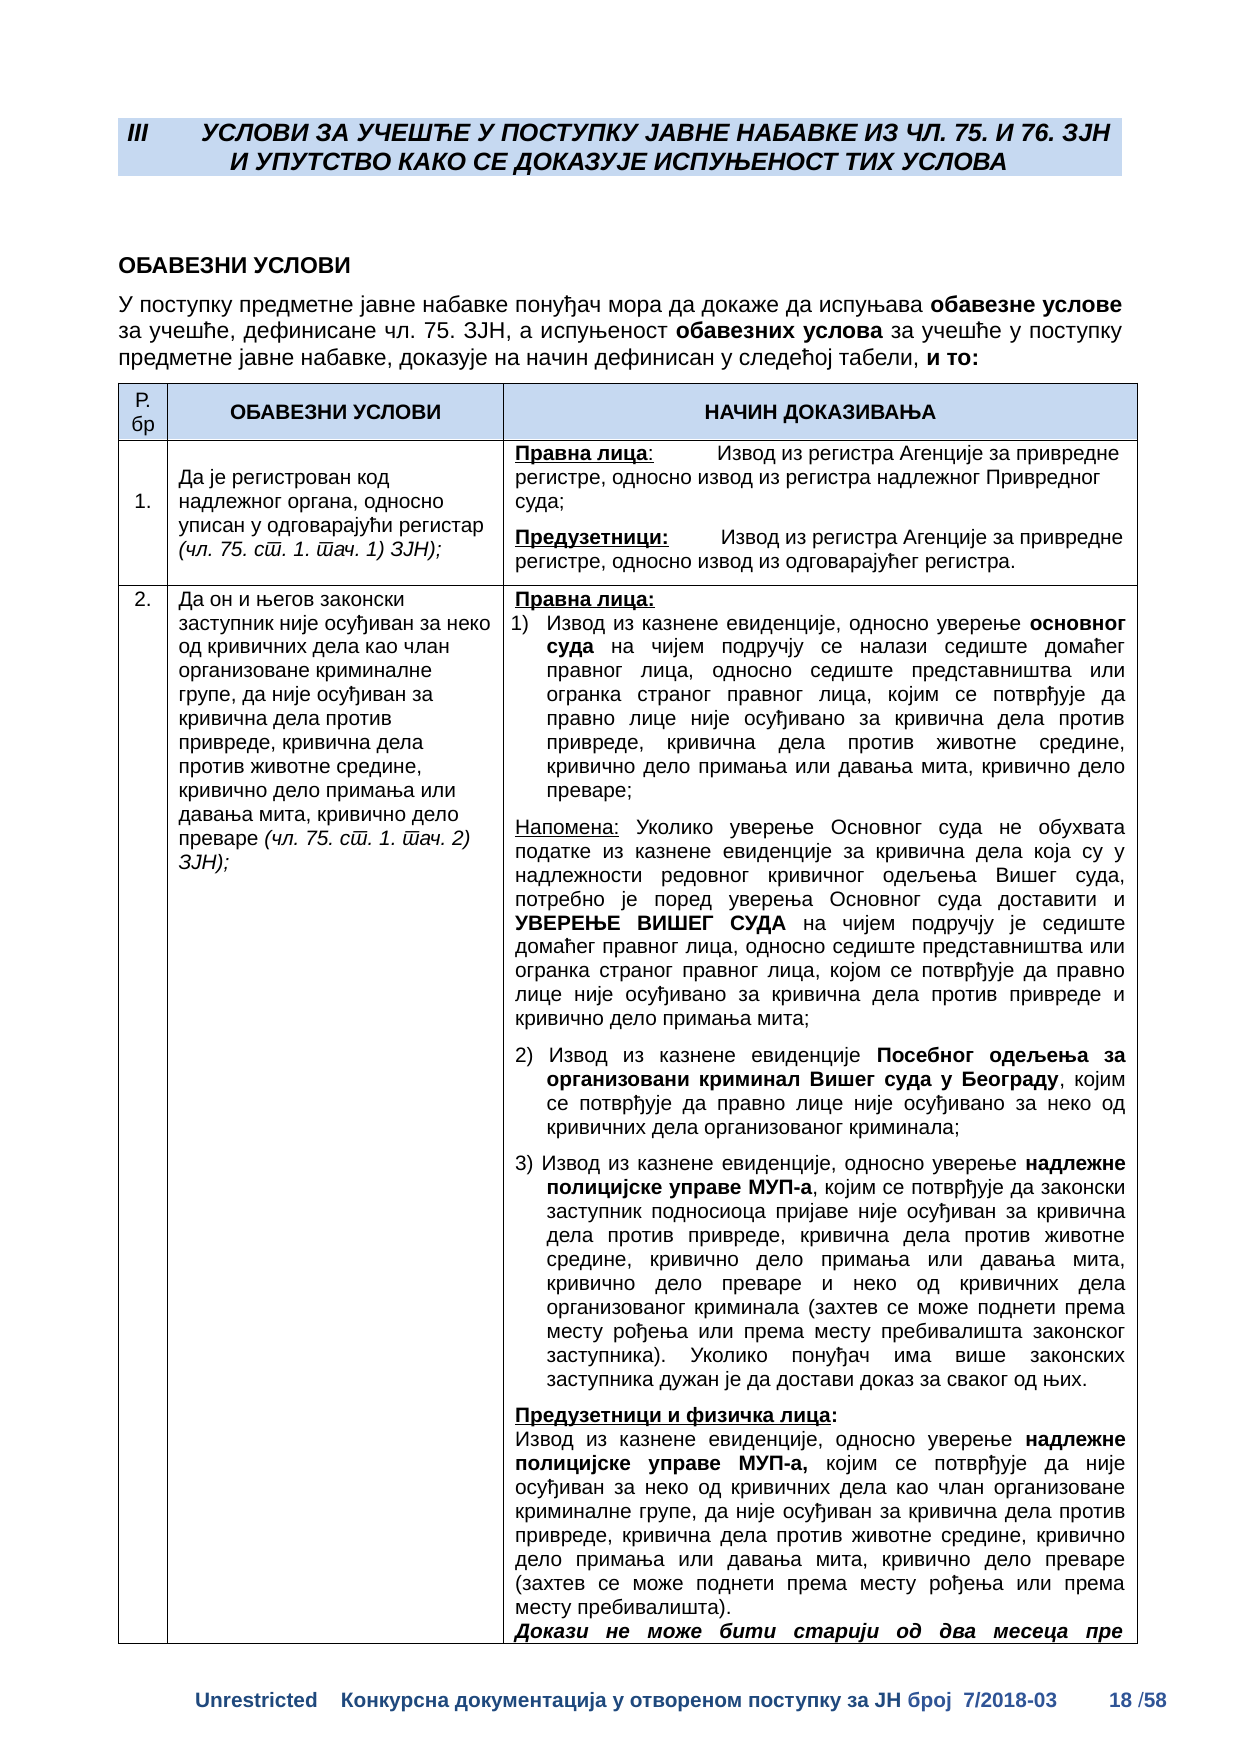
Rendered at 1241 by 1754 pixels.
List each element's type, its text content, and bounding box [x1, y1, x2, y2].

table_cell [168, 586, 503, 1643]
text ОБАВЕЗНИ УСЛОВИ [118, 252, 1122, 278]
table_cell 1. [119, 441, 167, 585]
table_cell Да је регистрован код надлежног органа, односно уписан у одговарајући регистар (чл. 75. ст. 1. тач. 1) ЗЈН); [168, 441, 503, 585]
table_header ОБАВЕЗНИ УСЛОВИ [168, 384, 503, 439]
table_cell Правна лица: Извод из регистра Агенције за привредне регистре, односно извод из регистра надлежног Привредног суда; Предузетници: Извод из регистра Агенције за привредне регистре, односно извод из одговарајућег регистра. [504, 441, 1137, 585]
table_header НАЧИН ДОКАЗИВАЊА [504, 384, 1137, 439]
table_cell 2. [119, 586, 167, 1643]
text III УСЛОВИ ЗА УЧЕШЋЕ У ПОСТУПКУ ЈАВНЕ НАБАВКЕ ИЗ ЧЛ. 75. И 76. ЗЈН И УПУТСТВО КАКО СЕ ДОКАЗУЈЕ ИСПУЊЕНОСТ ТИХ УСЛОВА [118, 118, 1122, 176]
text У поступку предметне јавне набавке понуђач мора да докаже да испуњава обавезне услове за учешће, дефинисане чл. 75. ЗЈН, а испуњеност обавезних услова за учешће у поступку предметне јавне набавке, доказује на начин дефинисан у следећој табели, и то: [118, 291, 1122, 370]
table_header Р. бр [119, 384, 167, 439]
